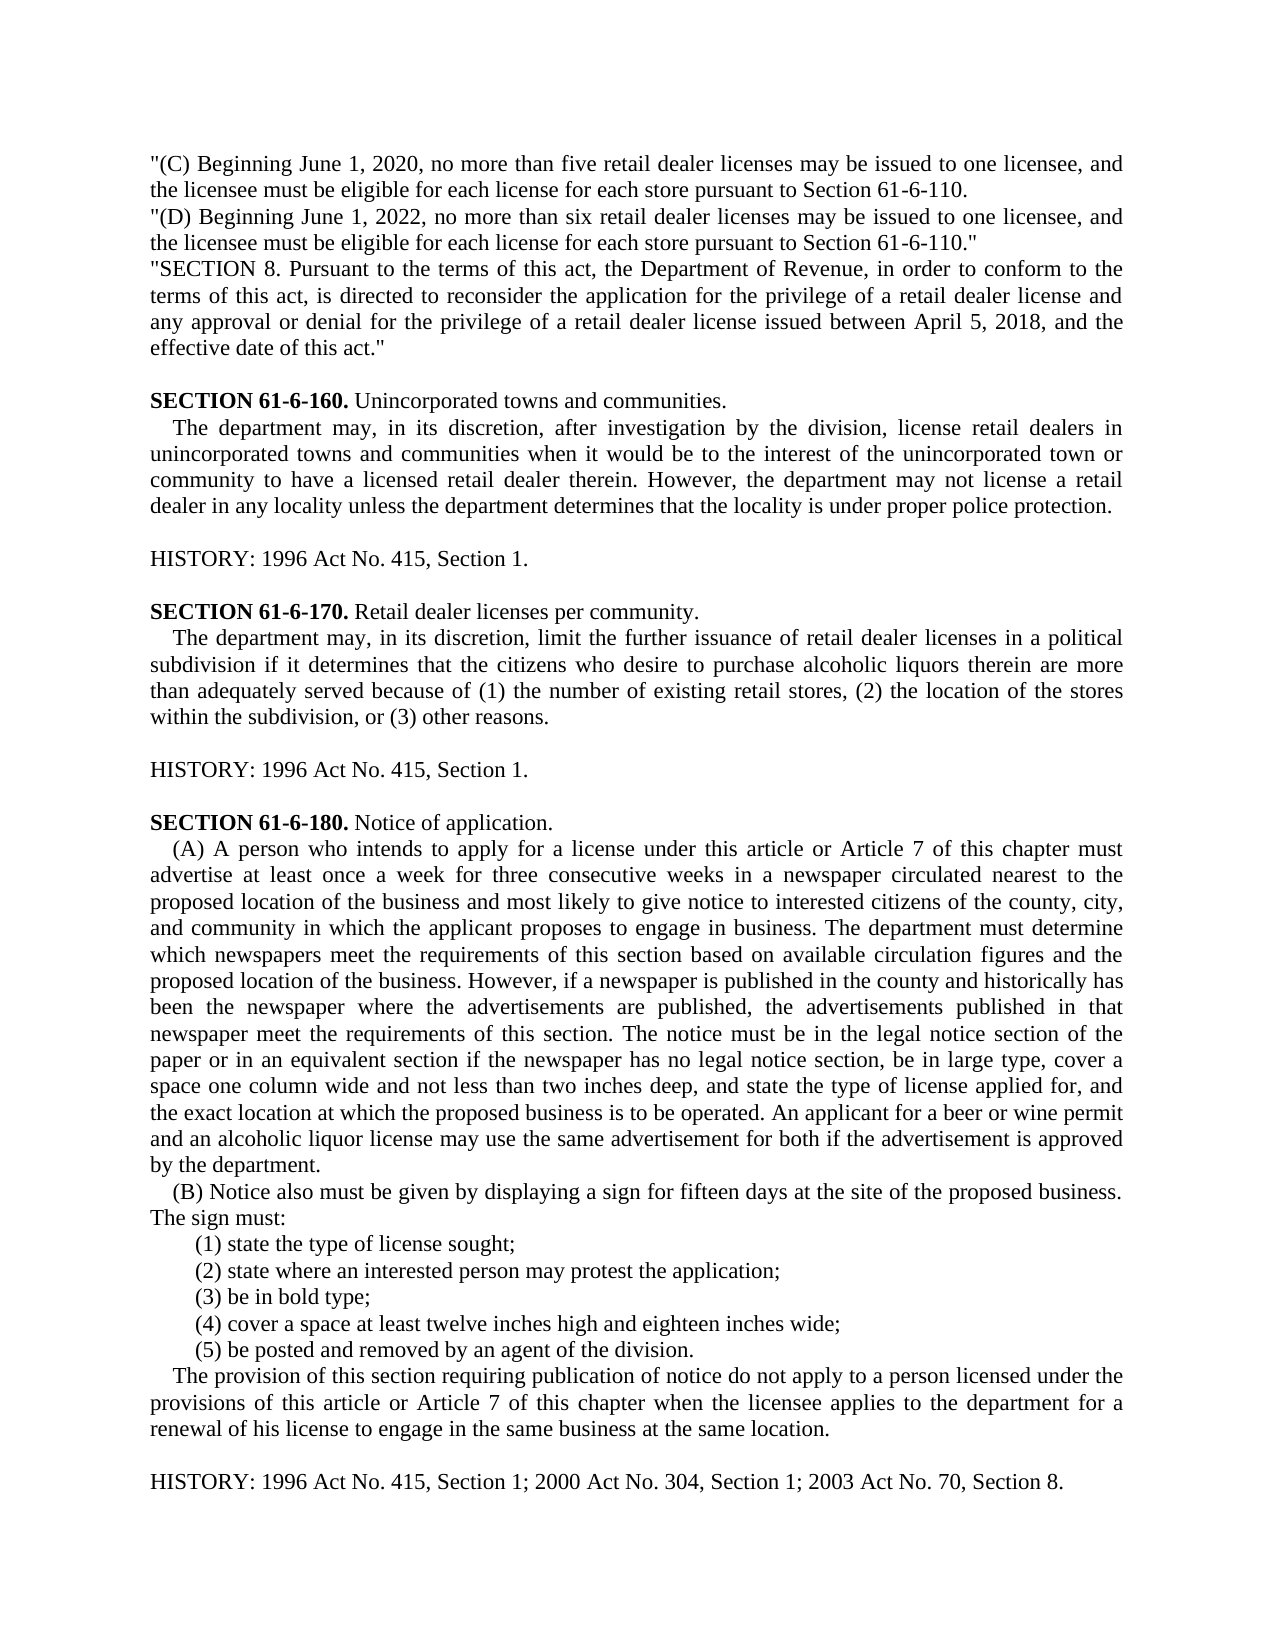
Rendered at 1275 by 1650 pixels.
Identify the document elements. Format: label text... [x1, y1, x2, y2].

text (B) Notice also must be given by displaying a sign for fifteen days at the site of the proposed business. The sign must: [150, 1178, 1125, 1231]
text SECTION 61-6-170. Retail dealer licenses per community. [150, 598, 1125, 624]
text "(C) Beginning June 1, 2020, no more than five retail dealer licenses may be issued to one licensee, and the licensee must be eligible for each license for each store pursuant to Section 61-6-110. [150, 150, 1125, 203]
text The provision of this section requiring publication of notice do not apply to a person licensed under the provisions of this article or Article 7 of this chapter when the licensee applies to the department for a renewal of his license to engage in the same business at the same location. [150, 1362, 1125, 1441]
text SECTION 61-6-180. Notice of application. [150, 809, 1125, 835]
text (2) state where an interested person may protest the application; [150, 1257, 1125, 1283]
text (5) be posted and removed by an agent of the division. [150, 1336, 1125, 1362]
text "(D) Beginning June 1, 2022, no more than six retail dealer licenses may be issued to one licensee, and the licensee must be eligible for each license for each store pursuant to Section 61-6-110." [150, 203, 1125, 255]
text The department may, in its discretion, limit the further issuance of retail dealer licenses in a political subdivision if it determines that the citizens who desire to purchase alcoholic liquors therein are more than adequately served because of (1) the number of existing retail stores, (2) the location of the stores within the subdivision, or (3) other reasons. [150, 624, 1125, 730]
text (3) be in bold type; [150, 1283, 1125, 1309]
text (4) cover a space at least twelve inches high and eighteen inches wide; [150, 1309, 1125, 1336]
text The department may, in its discretion, after investigation by the division, license retail dealers in unincorporated towns and communities when it would be to the interest of the unincorporated town or community to have a licensed retail dealer therein. However, the department may not license a retail dealer in any locality unless the department determines that the locality is under proper police protection. [150, 413, 1125, 519]
text SECTION 61-6-160. Unincorporated towns and communities. [150, 387, 1125, 413]
text HISTORY: 1996 Act No. 415, Section 1; 2000 Act No. 304, Section 1; 2003 Act No. 70, Section 8. [150, 1468, 1125, 1494]
text (A) A person who intends to apply for a license under this article or Article 7 of this chapter must advertise at least once a week for three consecutive weeks in a newspaper circulated nearest to the proposed location of the business and most likely to give notice to interested citizens of the county, city, and community in which the applicant proposes to engage in business. The department must determine which newspapers meet the requirements of this section based on available circulation figures and the proposed location of the business. However, if a newspaper is published in the county and historically has been the newspaper where the advertisements are published, the advertisements published in that newspaper meet the requirements of this section. The notice must be in the legal notice section of the paper or in an equivalent section if the newspaper has no legal notice section, be in large type, cover a space one column wide and not less than two inches deep, and state the type of license applied for, and the exact location at which the proposed business is to be operated. An applicant for a beer or wine permit and an alcoholic liquor license may use the same advertisement for both if the advertisement is approved by the department. [150, 835, 1125, 1178]
text "SECTION 8. Pursuant to the terms of this act, the Department of Revenue, in order to conform to the terms of this act, is directed to reconsider the application for the privilege of a retail dealer license and any approval or denial for the privilege of a retail dealer license issued between April 5, 2018, and the effective date of this act." [150, 255, 1125, 361]
text (1) state the type of license sought; [150, 1231, 1125, 1257]
text HISTORY: 1996 Act No. 415, Section 1. [150, 545, 1125, 572]
text HISTORY: 1996 Act No. 415, Section 1. [150, 756, 1125, 782]
